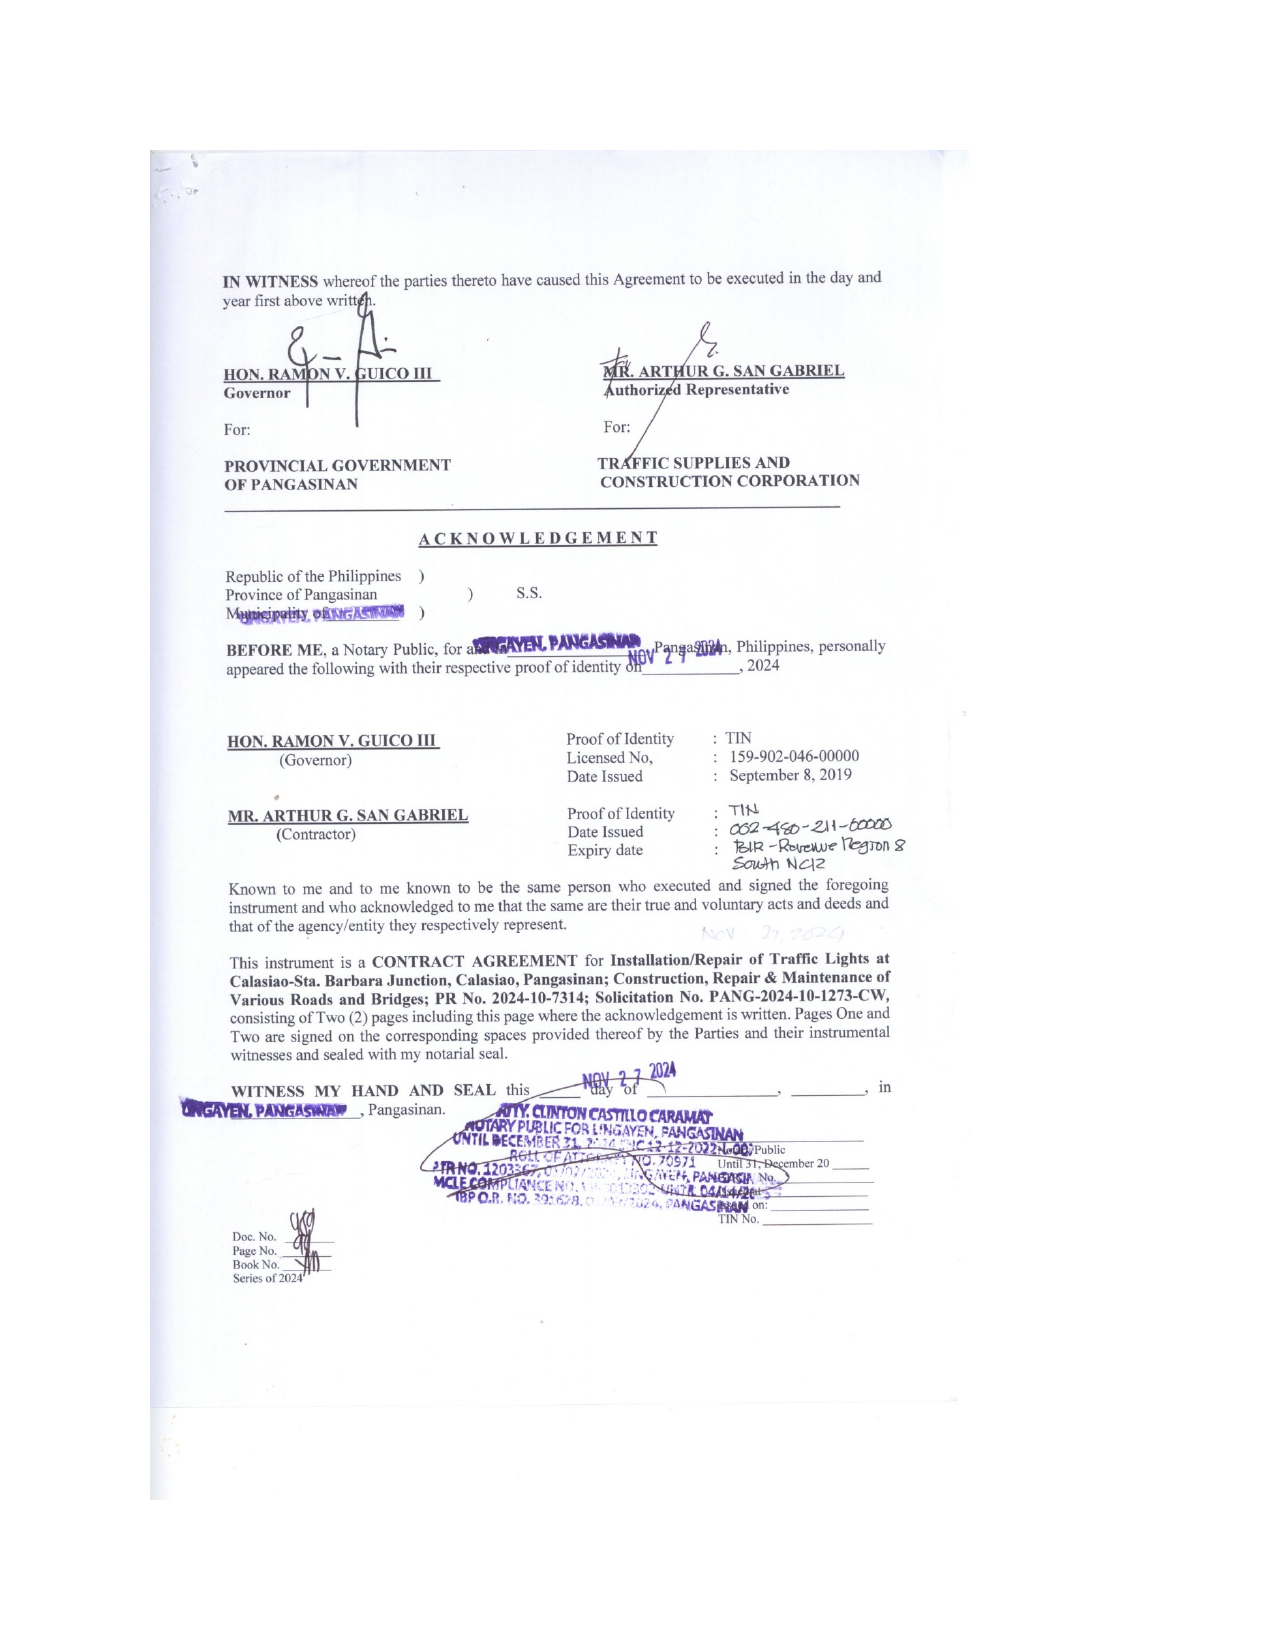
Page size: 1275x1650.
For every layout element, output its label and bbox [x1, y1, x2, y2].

picture [150, 150, 970, 1500]
